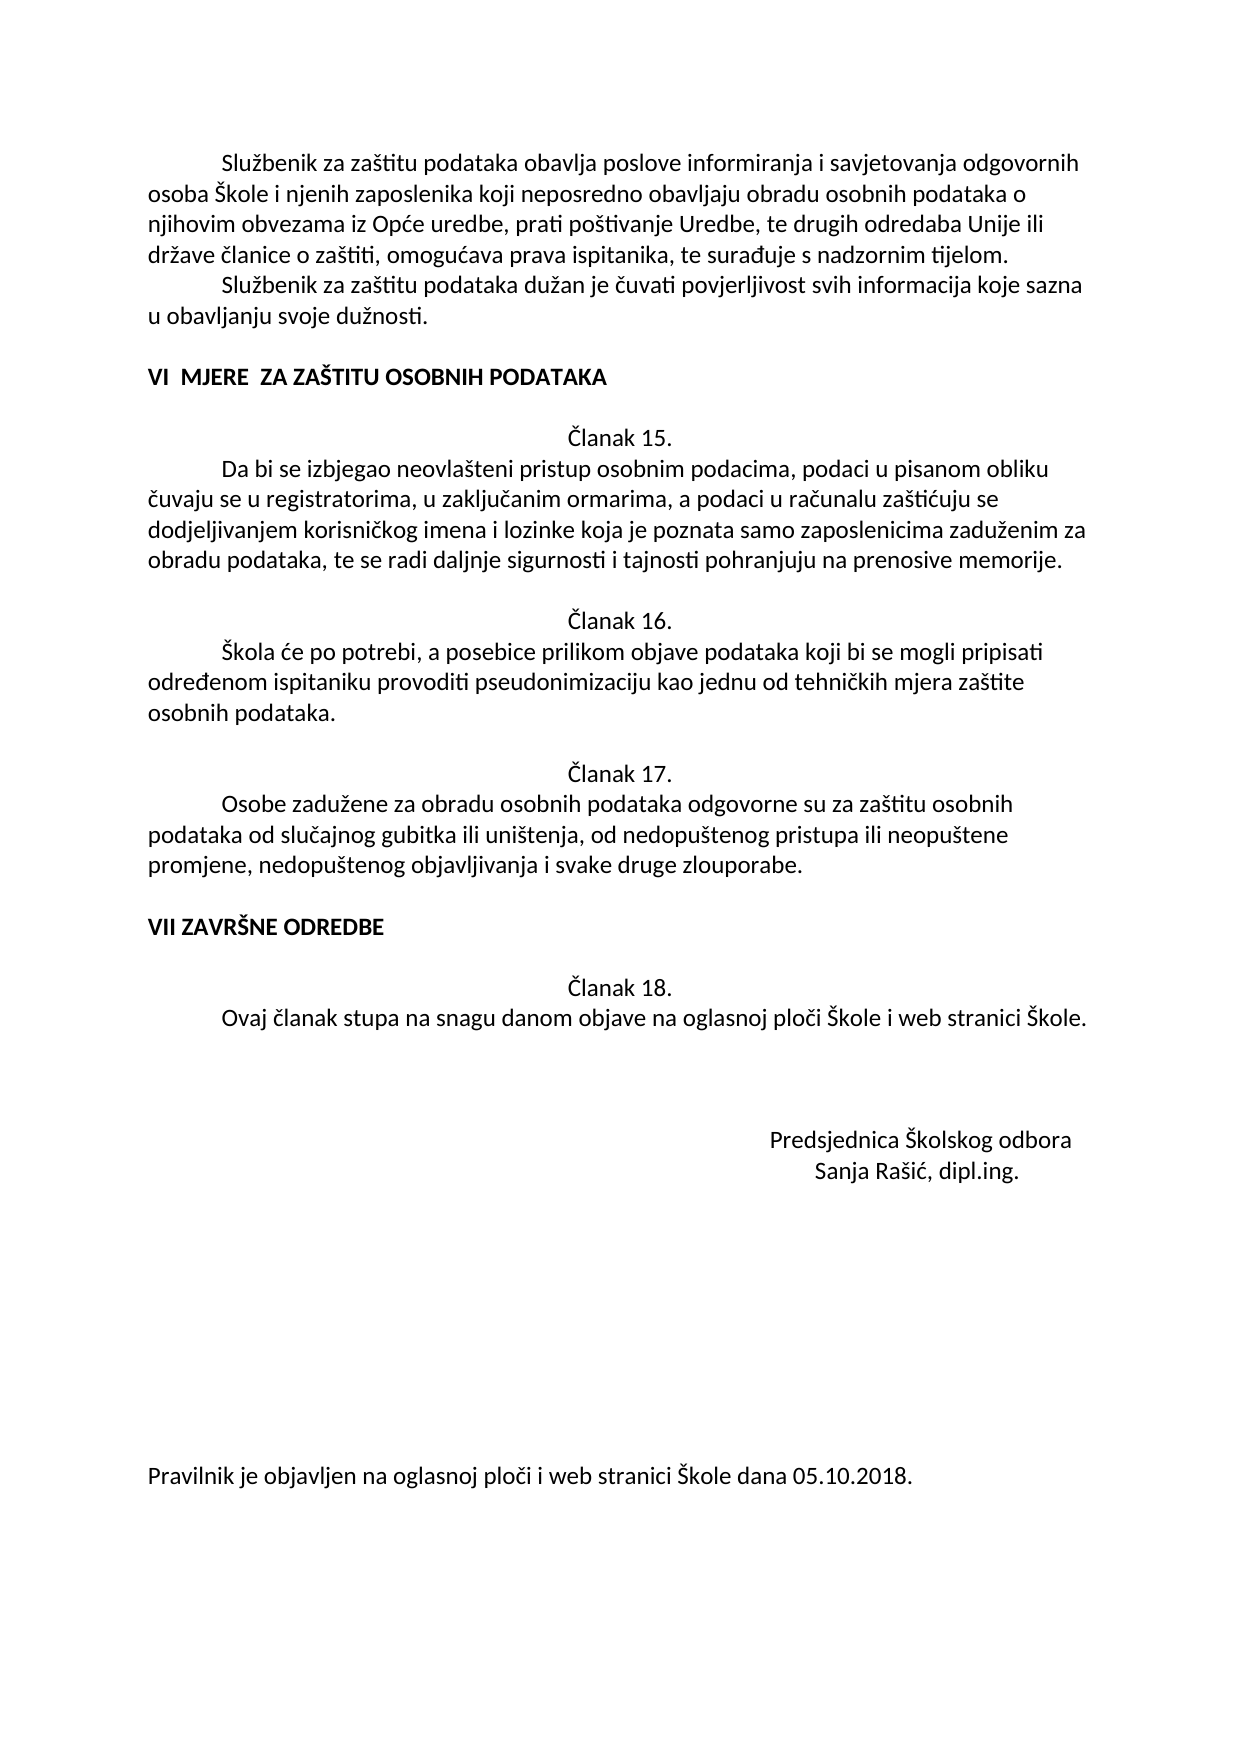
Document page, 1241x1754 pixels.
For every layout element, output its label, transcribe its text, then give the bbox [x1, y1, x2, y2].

text Članak 16. [148, 605, 1093, 636]
text Ovaj članak stupa na snagu danom objave na oglasnoj ploči Škole i web stranici Škole. [148, 1002, 1093, 1033]
text Sanja Rašić, dipl.ing. [148, 1155, 1093, 1185]
text Članak 15. [148, 422, 1093, 453]
text Članak 18. [148, 972, 1093, 1002]
text Škola će po potrebi, a posebice prilikom objave podataka koji bi se mogli pripisati određenom ispitaniku provoditi pseudonimizaciju kao jednu od tehničkih mjera zaštite osobnih podataka. [148, 636, 1093, 727]
text Predsjednica Školskog odbora [148, 1124, 1093, 1155]
text Osobe zadužene za obradu osobnih podataka odgovorne su za zaštitu osobnih podataka od slučajnog gubitka ili uništenja, od nedopuštenog pristupa ili neopuštene promjene, nedopuštenog objavljivanja i svake druge zlouporabe. [148, 788, 1093, 880]
text Da bi se izbjegao neovlašteni pristup osobnim podacima, podaci u pisanom obliku čuvaju se u registratorima, u zaključanim ormarima, a podaci u računalu zaštićuju se dodjeljivanjem korisničkog imena i lozinke koja je poznata samo zaposlenicima zaduženim za obradu podataka, te se radi daljnje sigurnosti i tajnosti pohranjuju na prenosive memorije. [148, 453, 1093, 575]
text VI MJERE ZA ZAŠTITU OSOBNIH PODATAKA [148, 361, 1093, 392]
text Članak 17. [148, 758, 1093, 788]
text VII ZAVRŠNE ODREDBE [148, 911, 1093, 941]
text Službenik za zaštitu podataka obavlja poslove informiranja i savjetovanja odgovornih osoba Škole i njenih zaposlenika koji neposredno obavljaju obradu osobnih podataka o njihovim obvezama iz Opće uredbe, prati poštivanje Uredbe, te drugih odredaba Unije ili države članice o zaštiti, omogućava prava ispitanika, te surađuje s nadzornim tijelom. [148, 148, 1093, 270]
text Službenik za zaštitu podataka dužan je čuvati povjerljivost svih informacija koje sazna u obavljanju svoje dužnosti. [148, 270, 1093, 331]
text Pravilnik je objavljen na oglasnoj ploči i web stranici Škole dana 05.10.2018. [148, 1460, 1093, 1491]
